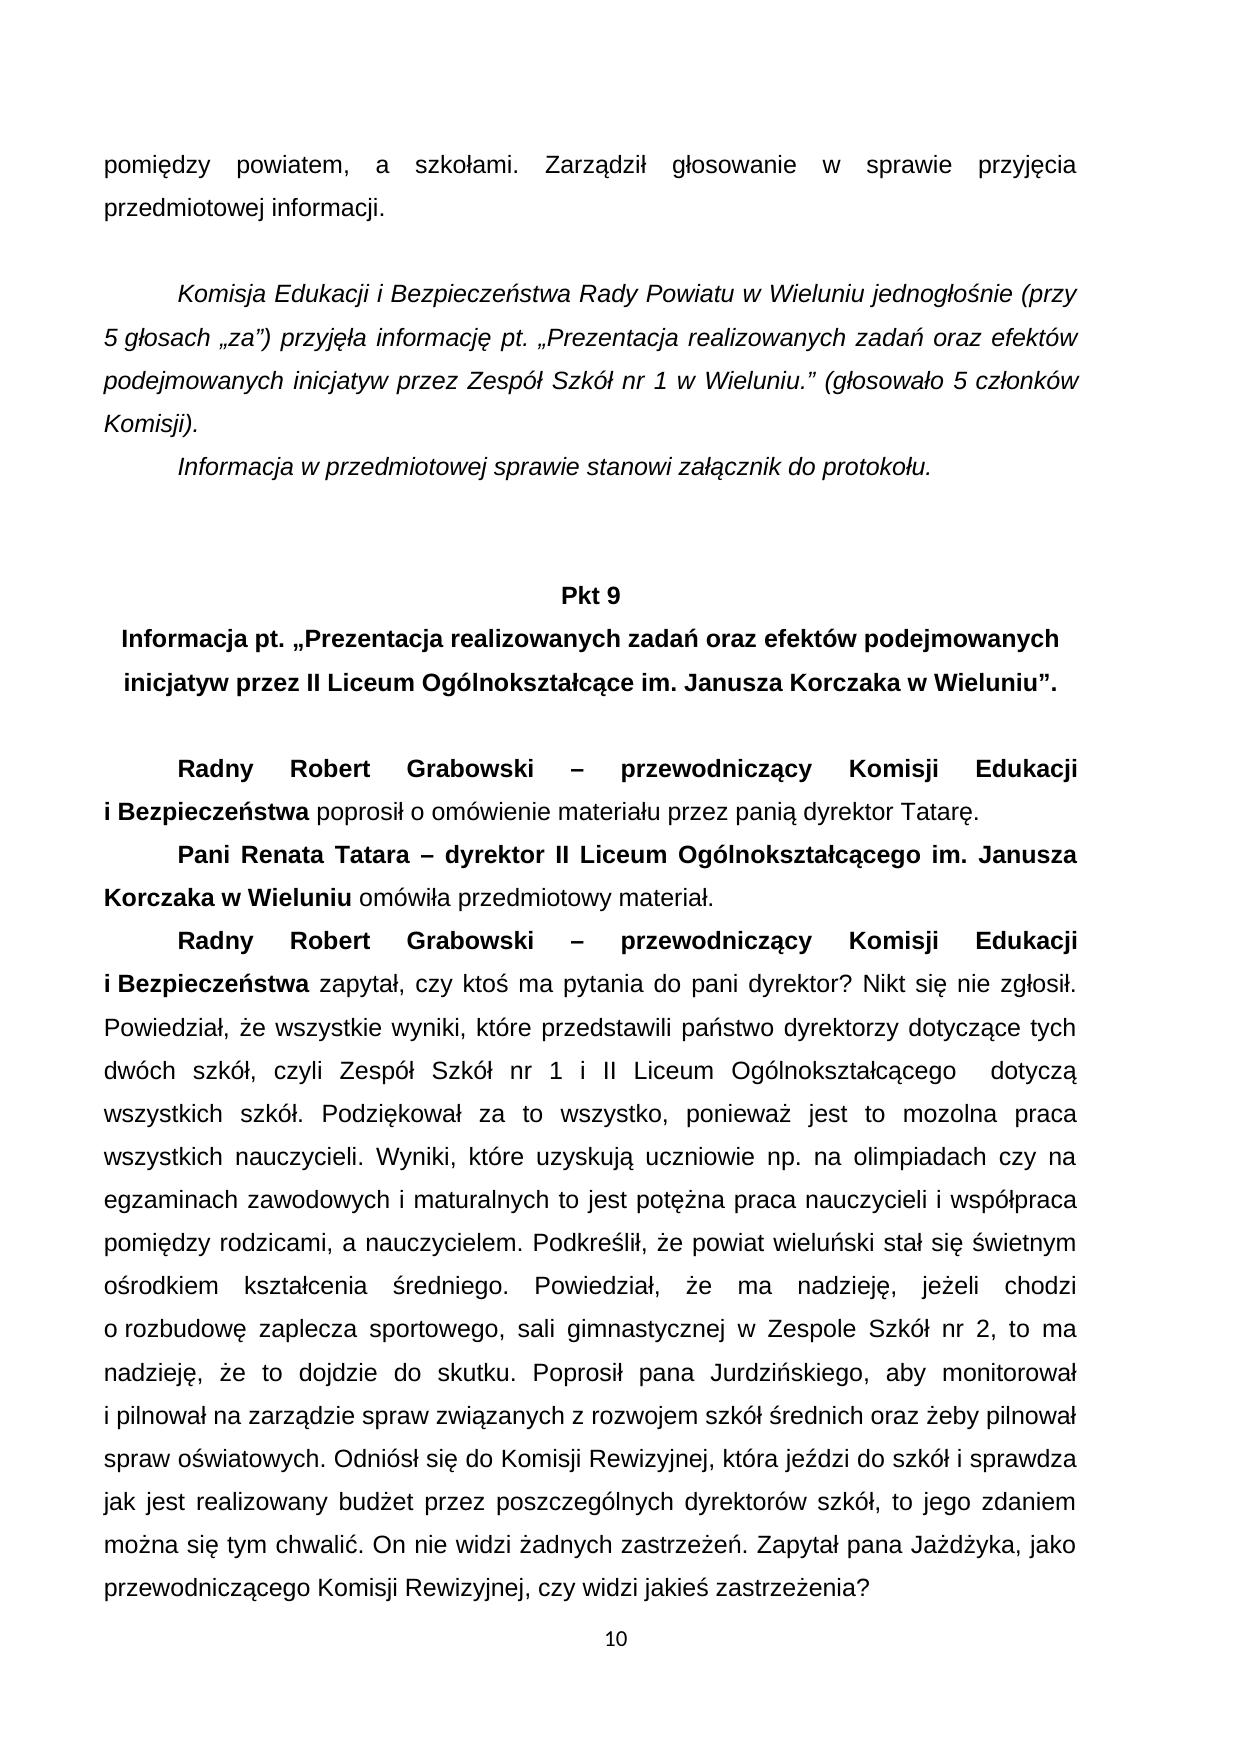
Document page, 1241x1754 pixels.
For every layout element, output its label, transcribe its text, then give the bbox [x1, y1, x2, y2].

text Radny Robert Grabowski – przewodniczący Komisji Edukacji i Bezpieczeństwa zapytał, czy ktoś ma pytania do pani dyrektor? Nikt się nie zgłosił. Powiedział, że wszystkie wyniki, które przedstawili państwo dyrektorzy dotyczące tych dwóch szkół, czyli Zespół Szkół nr 1 i II Liceum Ogólnokształcącego dotyczą wszystkich szkół. Podziękował za to wszystko, ponieważ jest to mozolna praca wszystkich nauczycieli. Wyniki, które uzyskują uczniowie np. na olimpiadach czy na egzaminach zawodowych i maturalnych to jest potężna praca nauczycieli i współpraca pomiędzy rodzicami, a nauczycielem. Podkreślił, że powiat wieluński stał się świetnym ośrodkiem kształcenia średniego. Powiedział, że ma nadzieję, jeżeli chodzi o rozbudowę zaplecza sportowego, sali gimnastycznej w Zespole Szkół nr 2, to ma nadzieję, że to dojdzie do skutku. Poprosił pana Jurdzińskiego, aby monitorował i pilnował na zarządzie spraw związanych z rozwojem szkół średnich oraz żeby pilnował spraw oświatowych. Odniósł się do Komisji Rewizyjnej, która jeździ do szkół i sprawdza jak jest realizowany budżet przez poszczególnych dyrektorów szkół, to jego zdaniem można się tym chwalić. On nie widzi żadnych zastrzeżeń. Zapytał pana Jażdżyka, jako przewodniczącego Komisji Rewizyjnej, czy widzi jakieś zastrzeżenia? [103, 926, 1078, 1602]
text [103, 150, 1078, 222]
text Pkt 9 [103, 581, 1078, 610]
text Informacja pt. „Prezentacja realizowanych zadań oraz efektów podejmowanych inicjatyw przez II Liceum Ogólnokształcące im. Janusza Korczaka w Wieluniu”. [103, 624, 1078, 696]
text Radny Robert Grabowski – przewodniczący Komisji Edukacji i Bezpieczeństwa poprosił o omówienie materiału przez panią dyrektor Tatarę. [103, 754, 1078, 826]
text Pani Renata Tatara – dyrektor II Liceum Ogólnokształcącego im. Janusza Korczaka w Wieluniu omówiła przedmiotowy materiał. [103, 840, 1078, 912]
text Informacja w przedmiotowej sprawie stanowi załącznik do protokołu. [103, 452, 1078, 481]
text Komisja Edukacji i Bezpieczeństwa Rady Powiatu w Wieluniu jednogłośnie (przy 5 głosach „za”) przyjęła informację pt. „Prezentacja realizowanych zadań oraz efektów podejmowanych inicjatyw przez Zespół Szkół nr 1 w Wieluniu.” (głosowało 5 członków Komisji). [103, 279, 1078, 437]
